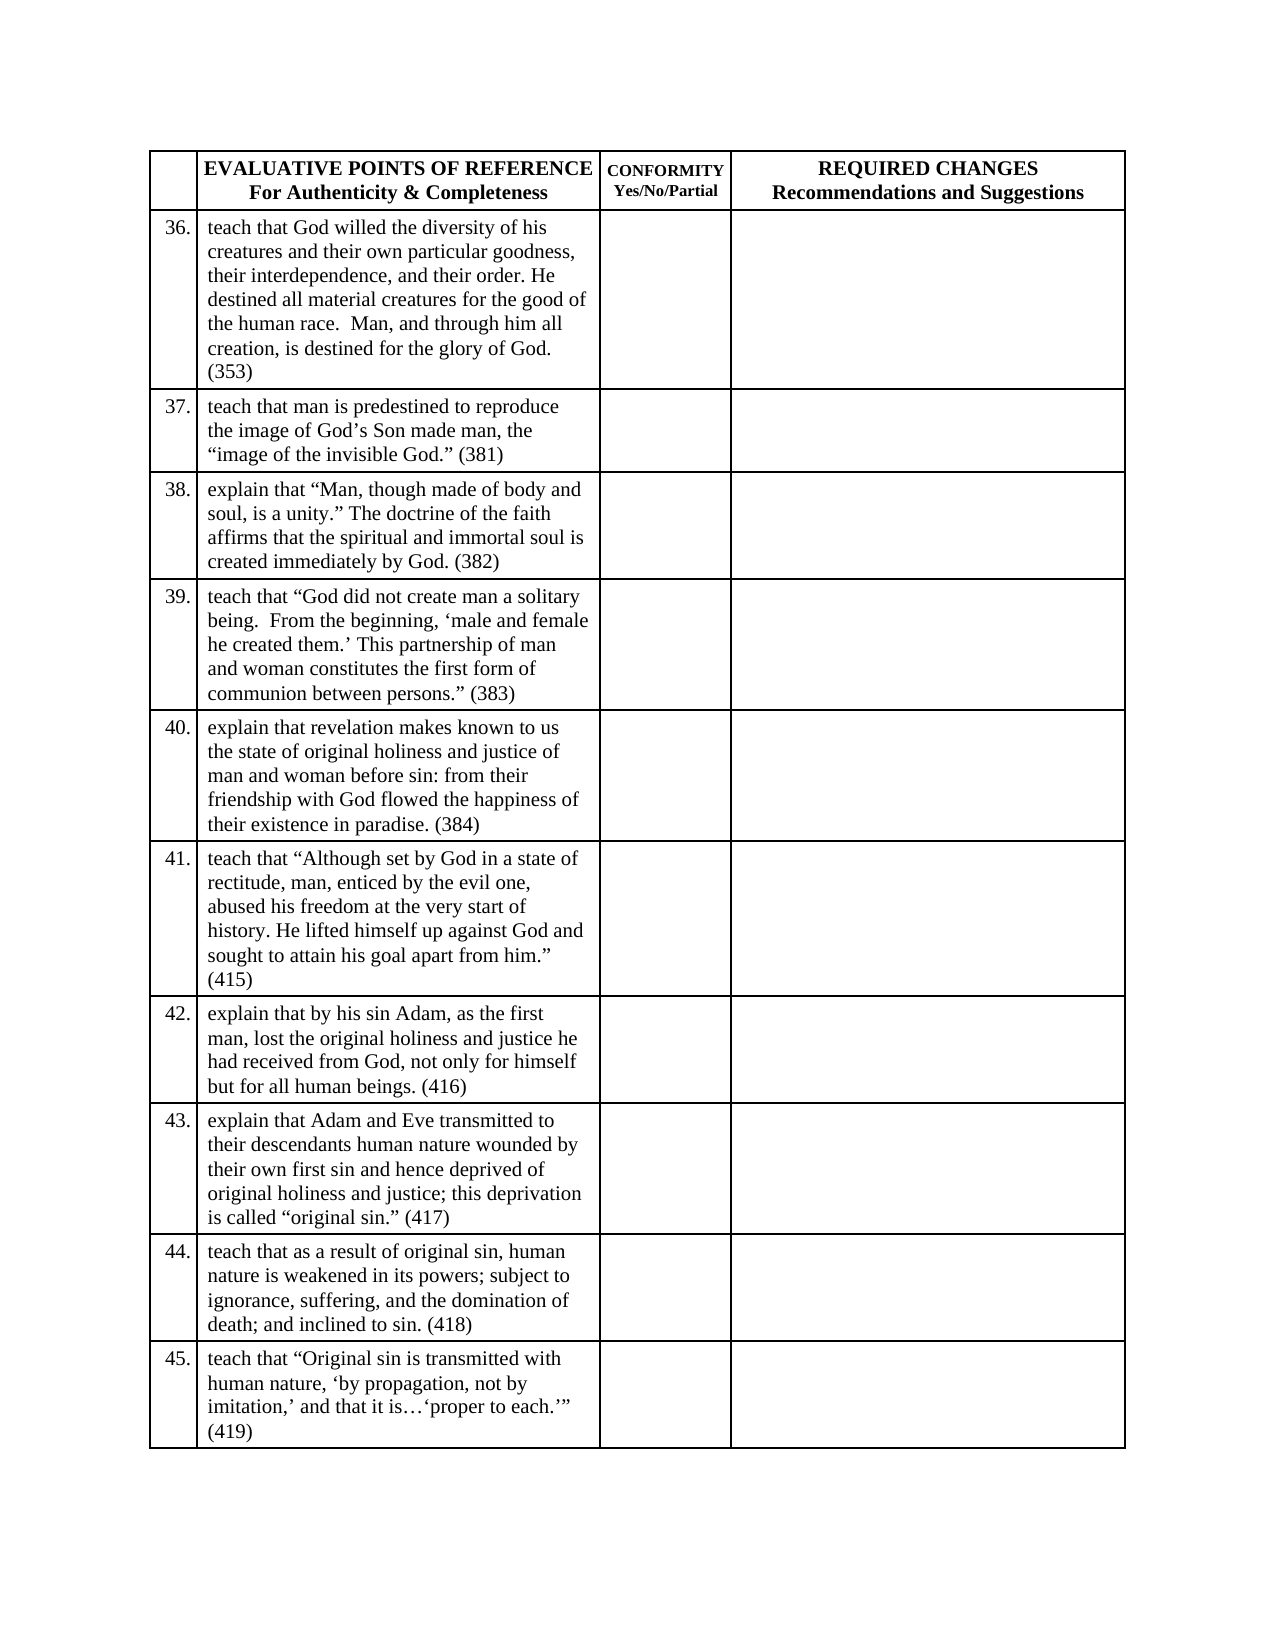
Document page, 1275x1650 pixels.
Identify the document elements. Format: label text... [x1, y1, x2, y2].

table_cell teach that God willed the diversity of his creatures and their own particular goodness, their interdependence, and their order. He destined all material creatures for the good of the human race. Man, and through him all creation, is destined for the glory of God. (353) [198, 211, 599, 388]
table_cell explain that revelation makes known to us the state of original holiness and justice of man and woman before sin: from their friendship with God flowed the happiness of their existence in paradise. (384) [198, 711, 599, 840]
table_cell [151, 711, 196, 840]
table_cell explain that Adam and Eve transmitted to their descendants human nature wounded by their own first sin and hence deprived of original holiness and justice; this deprivation is called “original sin.” (417) [198, 1104, 599, 1233]
table_cell [151, 842, 196, 995]
table_cell [601, 211, 730, 388]
table_cell [151, 1235, 196, 1340]
table_cell [601, 711, 730, 840]
table_cell teach that “God did not create man a solitary being. From the beginning, ‘male and female he created them.’ This partnership of man and woman constitutes the first form of communion between persons.” (383) [198, 580, 599, 709]
table_cell [732, 390, 1124, 471]
table_cell [732, 211, 1124, 388]
table_header [151, 152, 196, 209]
table_header EVALUATIVE POINTS OF REFERENCE For Authenticity & Completeness [198, 152, 599, 209]
table_cell [732, 1104, 1124, 1233]
table_cell [151, 1342, 196, 1447]
table_cell [732, 473, 1124, 578]
table_cell [151, 997, 196, 1102]
table_cell [601, 1104, 730, 1233]
table_header REQUIRED CHANGES Recommendations and Suggestions [732, 152, 1124, 209]
table_cell [732, 997, 1124, 1102]
table_cell teach that as a result of original sin, human nature is weakened in its powers; subject to ignorance, suffering, and the domination of death; and inclined to sin. (418) [198, 1235, 599, 1340]
table_cell [732, 1342, 1124, 1447]
table_cell [732, 842, 1124, 995]
table_cell [151, 211, 196, 388]
table_cell [151, 580, 196, 709]
table_cell explain that “Man, though made of body and soul, is a unity.” The doctrine of the faith affirms that the spiritual and immortal soul is created immediately by God. (382) [198, 473, 599, 578]
table_cell [601, 1342, 730, 1447]
table_cell [151, 473, 196, 578]
table_cell teach that “Original sin is transmitted with human nature, ‘by propagation, not by imitation,’ and that it is…‘proper to each.’” (419) [198, 1342, 599, 1447]
table_cell explain that by his sin Adam, as the first man, lost the original holiness and justice he had received from God, not only for himself but for all human beings. (416) [198, 997, 599, 1102]
table_cell [601, 390, 730, 471]
table_cell [732, 711, 1124, 840]
table_cell [732, 1235, 1124, 1340]
table_cell [601, 1235, 730, 1340]
table_cell [151, 390, 196, 471]
table_cell [601, 842, 730, 995]
table_cell [601, 997, 730, 1102]
table_cell [601, 473, 730, 578]
table_cell [151, 1104, 196, 1233]
table_header CONFORMITY Yes/No/Partial [601, 152, 730, 209]
table_cell teach that “Although set by God in a state of rectitude, man, enticed by the evil one, abused his freedom at the very start of history. He lifted himself up against God and sought to attain his goal apart from him.” (415) [198, 842, 599, 995]
table_cell [601, 580, 730, 709]
table_cell teach that man is predestined to reproduce the image of God’s Son made man, the “image of the invisible God.” (381) [198, 390, 599, 471]
table_cell [732, 580, 1124, 709]
